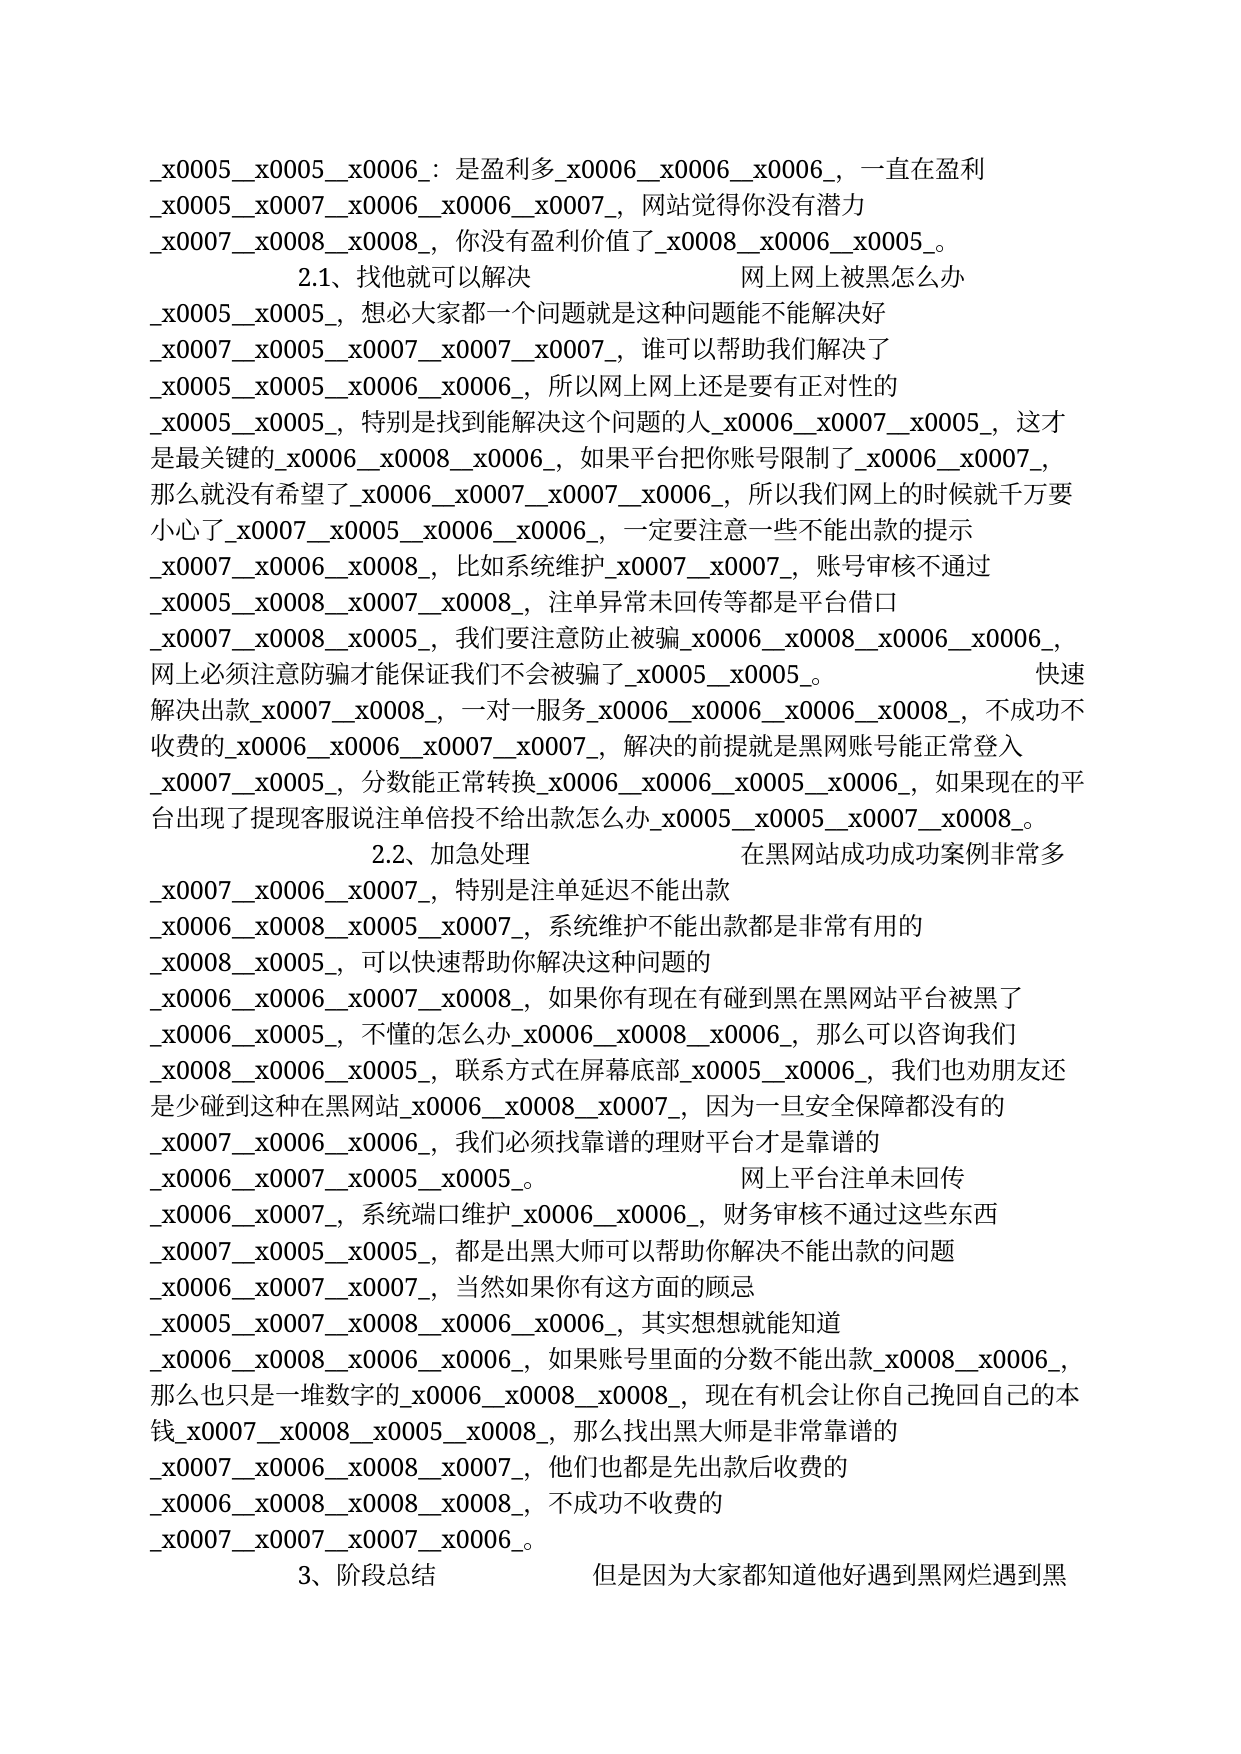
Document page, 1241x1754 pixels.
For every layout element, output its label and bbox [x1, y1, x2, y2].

text [150, 150, 1090, 1592]
